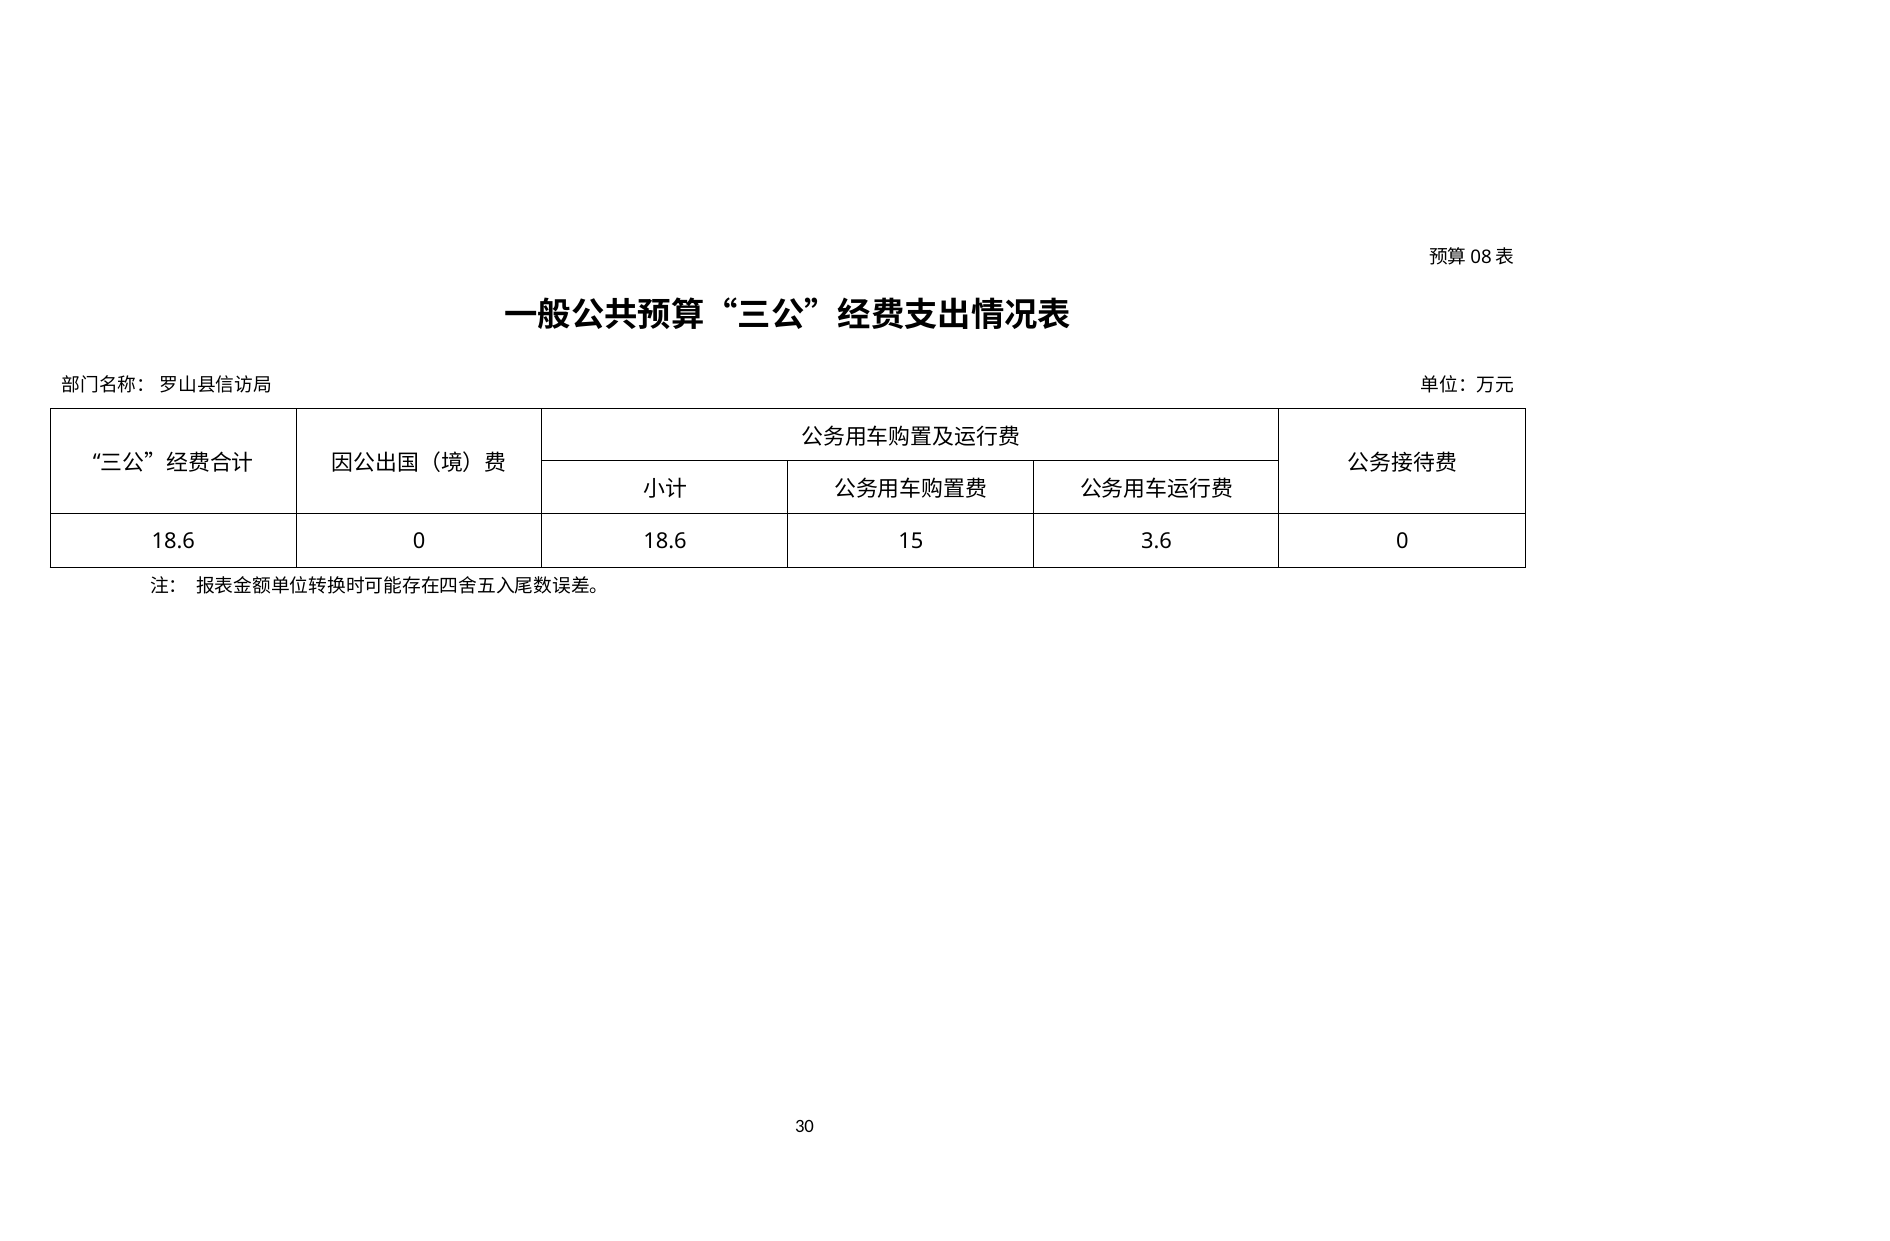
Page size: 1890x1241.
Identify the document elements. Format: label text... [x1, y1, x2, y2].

table_cell 公务用车购置及运行费 [542, 409, 1278, 460]
table_cell “三公”经费合计 [51, 409, 296, 513]
table_cell 公务用车运行费 [1034, 461, 1278, 513]
table_header 预算08表 [50, 230, 1525, 280]
text 注： 报表金额单位转换时可能存在四舍五入尾数误差。 [150, 568, 1740, 601]
table_cell 单位：万元 [788, 358, 1525, 408]
table_cell 小计 [542, 461, 787, 513]
table_cell 0 [1279, 514, 1525, 567]
table_cell 因公出国（境）费 [297, 409, 541, 513]
table_cell 公务接待费 [1279, 409, 1525, 513]
table_cell 18.6 [542, 514, 787, 567]
table_cell 0 [297, 514, 541, 567]
table_cell 15 [788, 514, 1033, 567]
table_cell 部门名称： 罗山县信访局 [50, 358, 787, 408]
table_cell 公务用车购置费 [788, 461, 1033, 513]
table_cell 一般公共预算“三公”经费支出情况表 [50, 280, 1525, 358]
table_cell 18.6 [51, 514, 296, 567]
table_cell 3.6 [1034, 514, 1278, 567]
